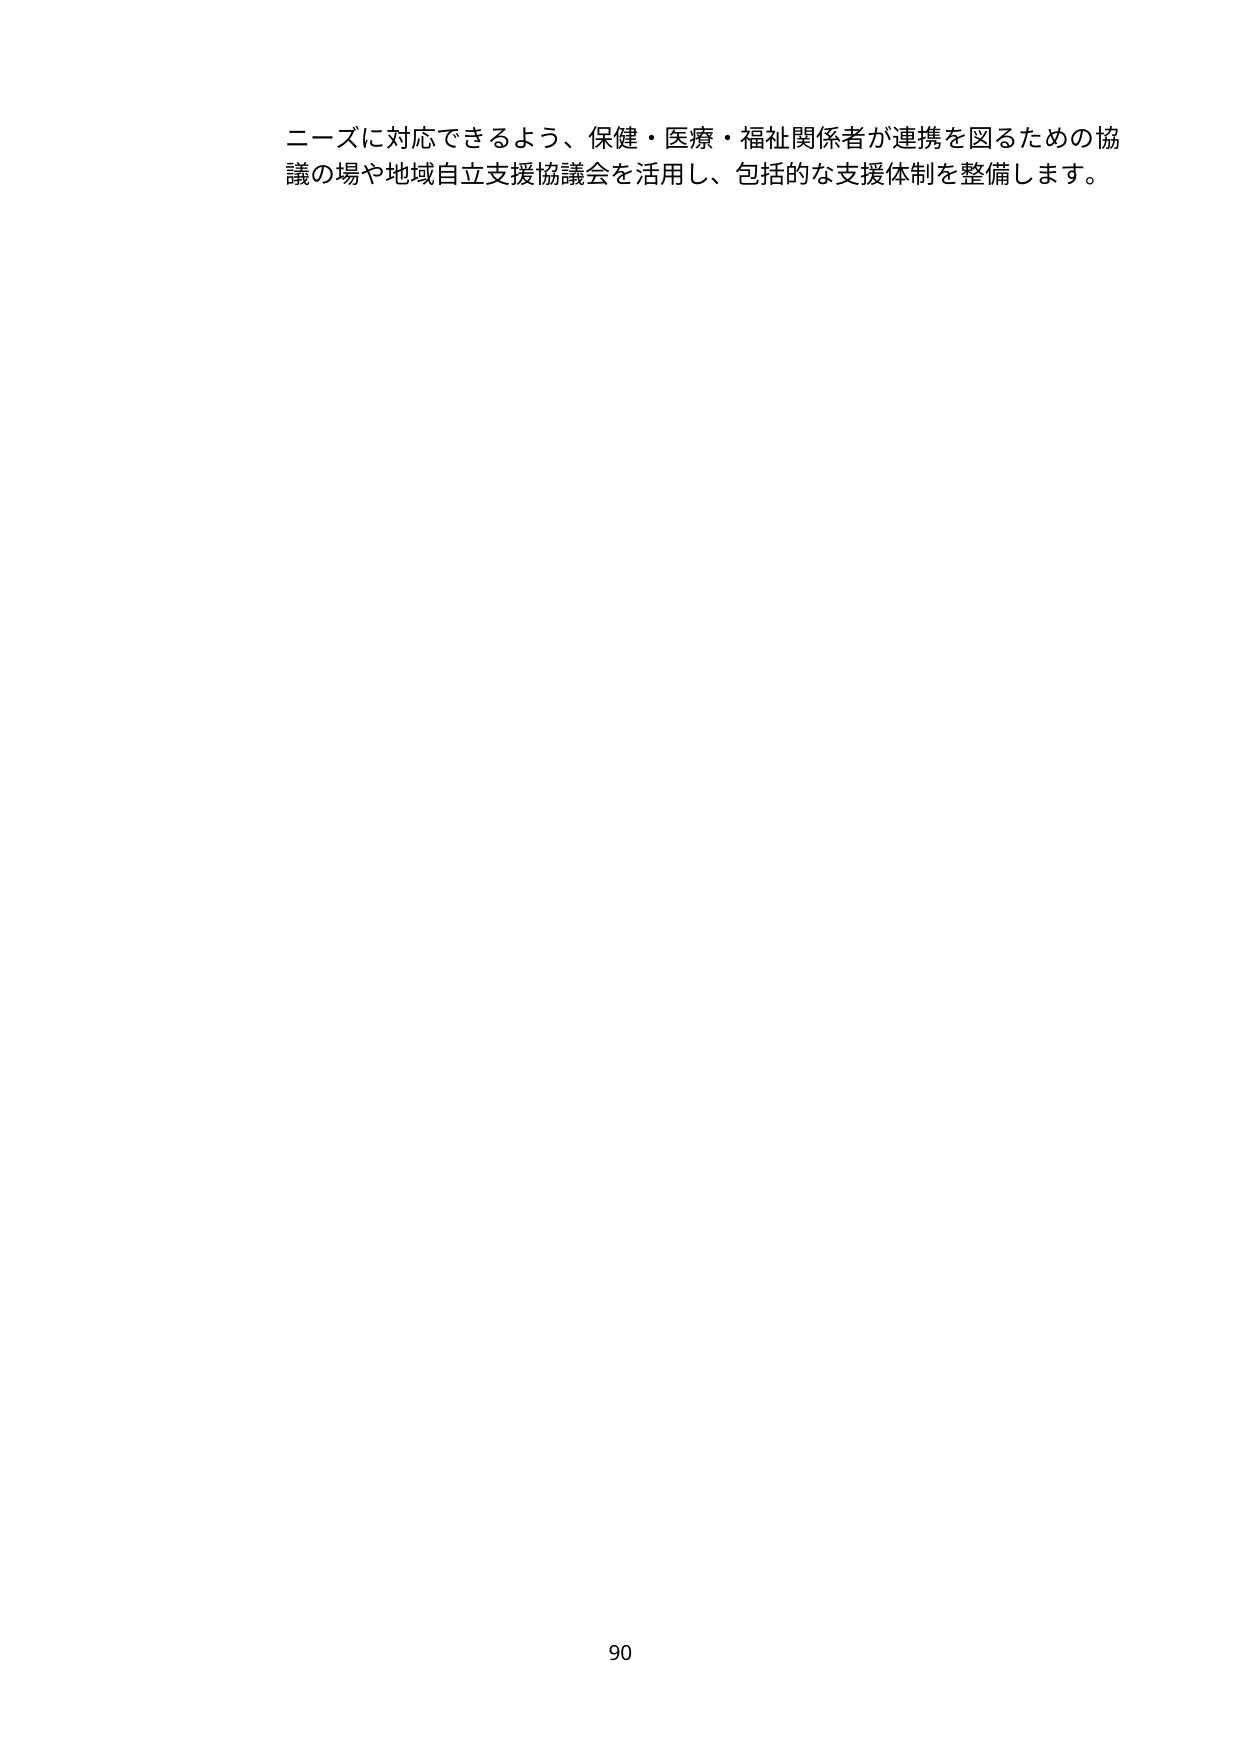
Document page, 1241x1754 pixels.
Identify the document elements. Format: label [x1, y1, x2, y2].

list [160, 118, 1122, 191]
